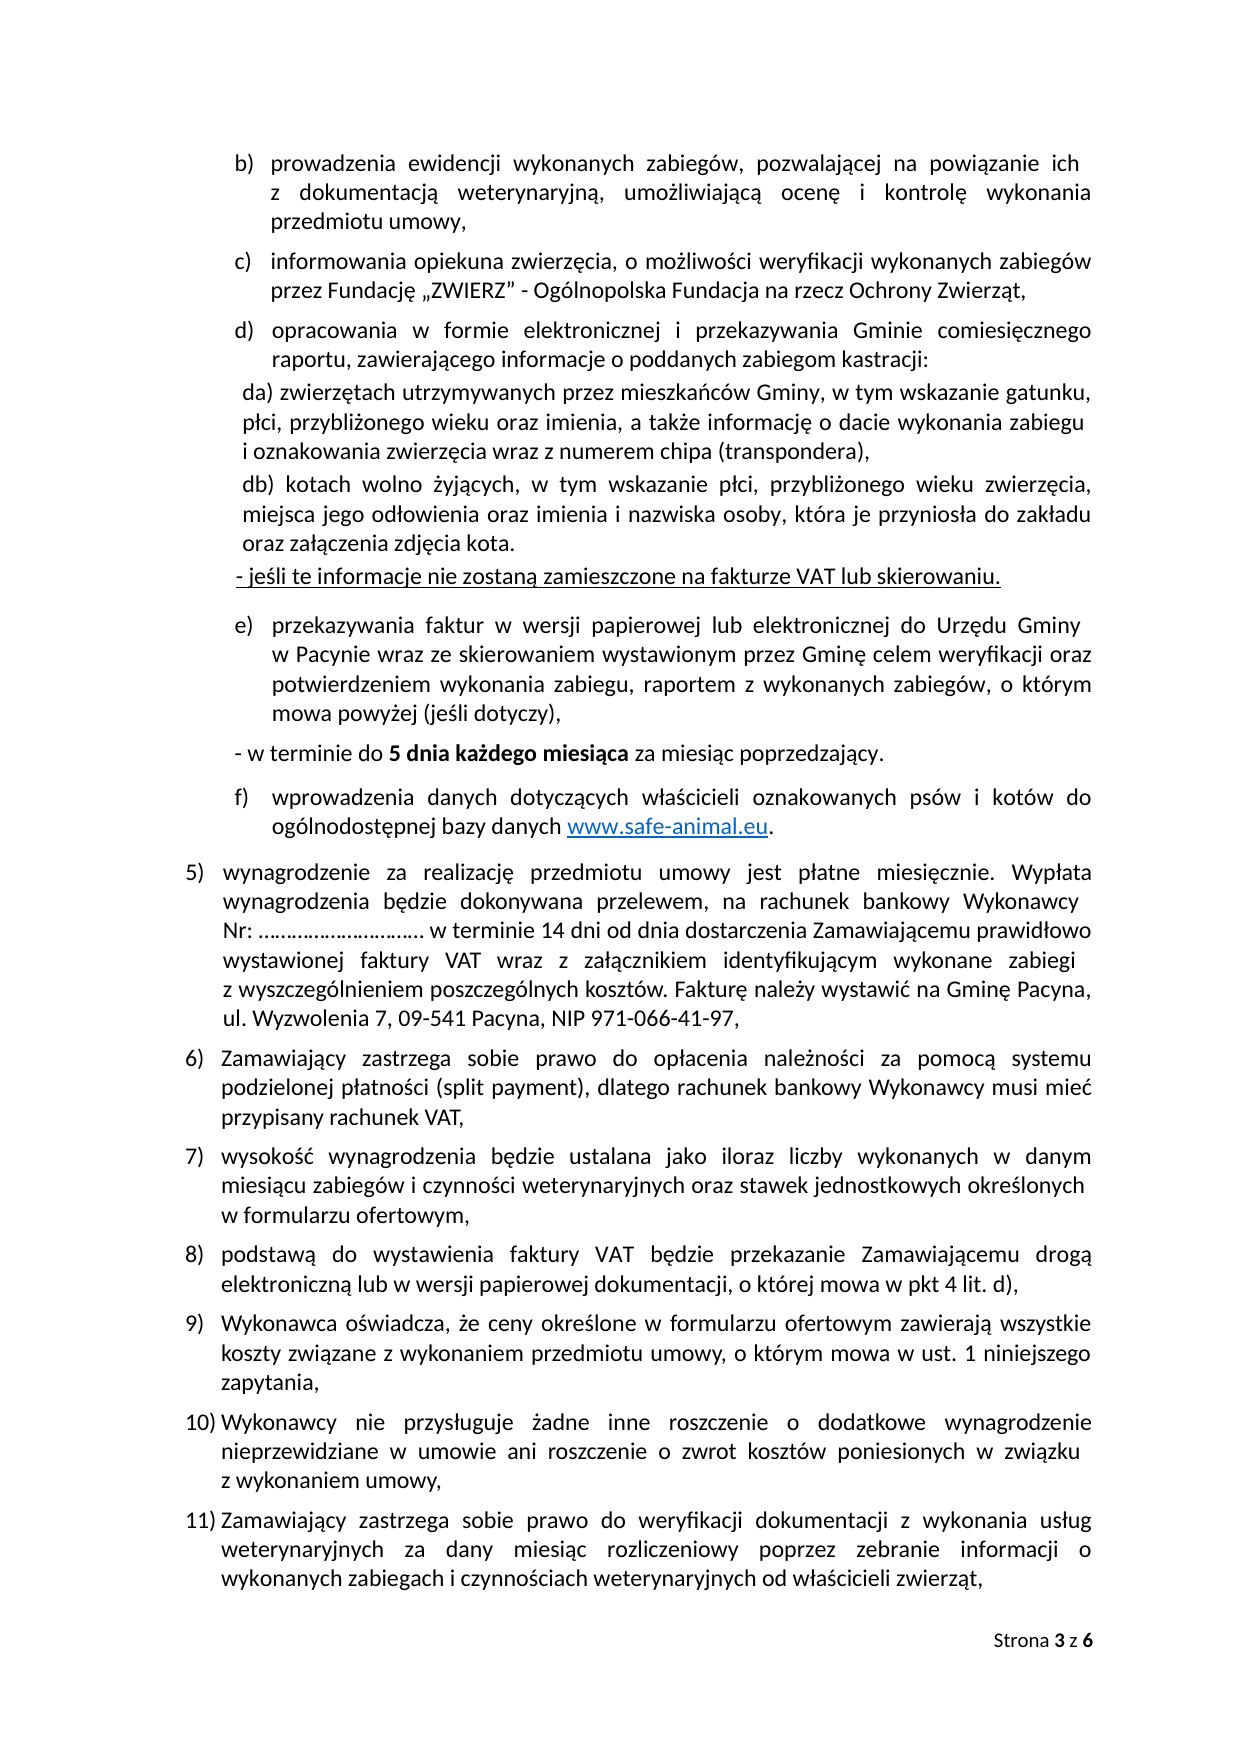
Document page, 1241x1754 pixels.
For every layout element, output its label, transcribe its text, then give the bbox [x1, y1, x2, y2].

list wynagrodzenie za realizację przedmiotu umowy jest płatne miesięcznie. Wypłata wynagrodzenia będzie dokonywana przelewem, na rachunek bankowy Wykonawcy Nr: ………………………… w terminie 14 dni od dnia dostarczenia Zamawiającemu prawidłowo wystawionej faktury VAT wraz z załącznikiem identyfikującym wykonane zabiegi z wyszczególnieniem poszczególnych kosztów. Fakturę należy wystawić na Gminę Pacyna, ul. Wyzwolenia 7, 09-541 Pacyna, NIP 971-066-41-97, [185, 857, 1093, 1033]
list wysokość wynagrodzenia będzie ustalana jako iloraz liczby wykonanych w danym miesiącu zabiegów i czynności weterynaryjnych oraz stawek jednostkowych określonych w formularzu ofertowym, [185, 1141, 1093, 1229]
list informowania opiekuna zwierzęcia, o możliwości weryfikacji wykonanych zabiegów przez Fundację „ZWIERZ” - Ogólnopolska Fundacja na rzecz Ochrony Zwierząt, [234, 246, 1093, 304]
list wprowadzenia danych dotyczących właścicieli oznakowanych psów i kotów do ogólnodostępnej bazy danych www.safe-animal.eu. [234, 782, 1093, 840]
list Wykonawca oświadcza, że ceny określone w formularzu ofertowym zawierają wszystkie koszty związane z wykonaniem przedmiotu umowy, o którym mowa w ust. 1 niniejszego zapytania, [185, 1308, 1093, 1396]
list opracowania w formie elektronicznej i przekazywania Gminie comiesięcznego raportu, zawierającego informacje o poddanych zabiegom kastracji: [234, 315, 1093, 373]
text db) kotach wolno żyjących, w tym wskazanie płci, przybliżonego wieku zwierzęcia, miejsca jego odłowienia oraz imienia i nazwiska osoby, która je przyniosła do zakładu oraz załączenia zdjęcia kota. [242, 469, 1093, 557]
list Wykonawcy nie przysługuje żadne inne roszczenie o dodatkowe wynagrodzenie nieprzewidziane w umowie ani roszczenie o zwrot kosztów poniesionych w związku z wykonaniem umowy, [185, 1407, 1093, 1494]
list prowadzenia ewidencji wykonanych zabiegów, pozwalającej na powiązanie ich z dokumentacją weterynaryjną, umożliwiającą ocenę i kontrolę wykonania przedmiotu umowy, [234, 148, 1093, 235]
list - w terminie do 5 dnia każdego miesiąca za miesiąc poprzedzający. [220, 738, 1093, 767]
list - jeśli te informacje nie zostaną zamieszczone na fakturze VAT lub skierowaniu. [236, 561, 1093, 591]
list Zamawiający zastrzega sobie prawo do opłacenia należności za pomocą systemu podzielonej płatności (split payment), dlatego rachunek bankowy Wykonawcy musi mieć przypisany rachunek VAT, [185, 1043, 1093, 1131]
list przekazywania faktur w wersji papierowej lub elektronicznej do Urzędu Gminy w Pacynie wraz ze skierowaniem wystawionym przez Gminę celem weryfikacji oraz potwierdzeniem wykonania zabiegu, raportem z wykonanych zabiegów, o którym mowa powyżej (jeśli dotyczy), [234, 610, 1093, 727]
list Zamawiający zastrzega sobie prawo do weryfikacji dokumentacji z wykonania usług weterynaryjnych za dany miesiąc rozliczeniowy poprzez zebranie informacji o wykonanych zabiegach i czynnościach weterynaryjnych od właścicieli zwierząt, [185, 1505, 1093, 1593]
list podstawą do wystawienia faktury VAT będzie przekazanie Zamawiającemu drogą elektroniczną lub w wersji papierowej dokumentacji, o której mowa w pkt 4 lit. d), [185, 1239, 1093, 1298]
text da) zwierzętach utrzymywanych przez mieszkańców Gminy, w tym wskazanie gatunku, płci, przybliżonego wieku oraz imienia, a także informację o dacie wykonania zabiegu i oznakowania zwierzęcia wraz z numerem chipa (transpondera), [242, 377, 1093, 465]
